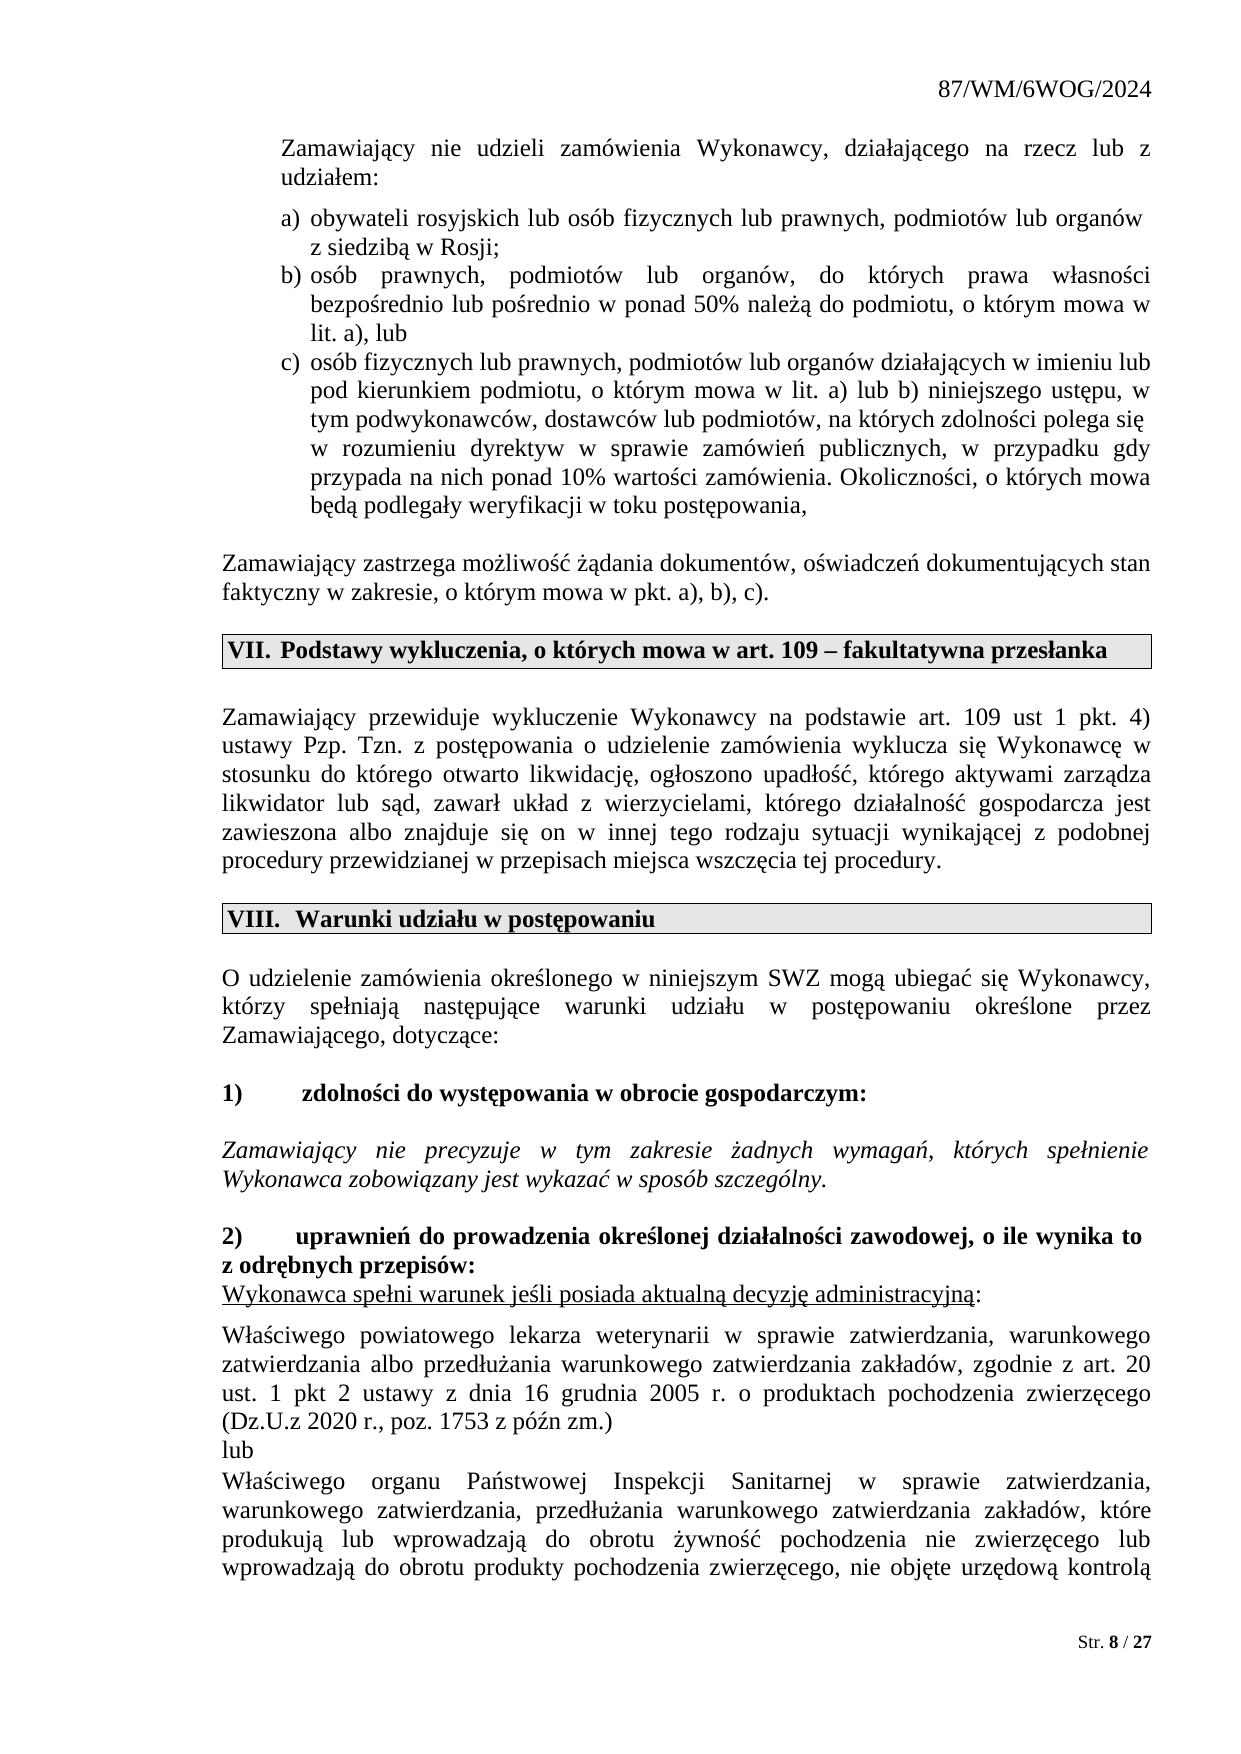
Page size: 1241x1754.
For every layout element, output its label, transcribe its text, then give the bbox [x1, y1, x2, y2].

text Zamawiający przewiduje wykluczenie Wykonawcy na podstawie art. 109 ust 1 pkt. 4) ustawy Pzp. Tzn. z postępowania o udzielenie zamówienia wyklucza się Wykonawcę w stosunku do którego otwarto likwidację, ogłoszono upadłość, którego aktywami zarządza likwidator lub sąd, zawarł układ z wierzycielami, którego działalność gospodarcza jest zawieszona albo znajduje się on w innej tego rodzaju sytuacji wynikającej z podobnej procedury przewidzianej w przepisach miejsca wszczęcia tej procedury. [222, 702, 1152, 874]
text Zamawiający nie precyzuje w tym zakresie żadnych wymagań, których spełnienie Wykonawca zobowiązany jest wykazać w sposób szczególny. [222, 1135, 1152, 1193]
list lub [222, 1435, 1152, 1464]
text Wykonawca spełni warunek jeśli posiada aktualną decyzję administracyjną: [222, 1279, 1152, 1308]
text b) osób prawnych, podmiotów lub organów, do których prawa własności bezpośrednio lub pośrednio w ponad 50% należą do podmiotu, o którym mowa w lit. a), lub [281, 260, 1152, 347]
text c) osób fizycznych lub prawnych, podmiotów lub organów działających w imieniu lub pod kierunkiem podmiotu, o którym mowa w lit. a) lub b) niniejszego ustępu, w tym podwykonawców, dostawców lub podmiotów, na których zdolności polega się w rozumieniu dyrektyw w sprawie zamówień publicznych, w przypadku gdy przypada na nich ponad 10% wartości zamówienia. Okoliczności, o których mowa będą podlegały weryfikacji w toku postępowania, [281, 347, 1152, 519]
table_header Warunki udziału w postępowaniu [223, 904, 1151, 933]
text Zamawiający zastrzega możliwość żądania dokumentów, oświadczeń dokumentujących stan faktyczny w zakresie, o którym mowa w pkt. a), b), c). [222, 548, 1152, 605]
text O udzielenie zamówienia określonego w niniejszym SWZ mogą ubiegać się Wykonawcy, którzy spełniają następujące warunki udziału w postępowaniu określone przez Zamawiającego, dotyczące: [222, 963, 1152, 1049]
table_header Podstawy wykluczenia, o których mowa w art. 109 – fakultatywna przesłanka [223, 635, 1151, 668]
text 2) uprawnień do prowadzenia określonej działalności zawodowej, o ile wynika to z odrębnych przepisów: [222, 1221, 1152, 1279]
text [222, 1466, 1152, 1581]
list zdolności do występowania w obrocie gospodarczym: [222, 1078, 1152, 1106]
text a) obywateli rosyjskich lub osób fizycznych lub prawnych, podmiotów lub organów z siedzibą w Rosji; [281, 203, 1152, 260]
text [222, 133, 1152, 190]
text Właściwego powiatowego lekarza weterynarii w sprawie zatwierdzania, warunkowego zatwierdzania albo przedłużania warunkowego zatwierdzania zakładów, zgodnie z art. 20 ust. 1 pkt 2 ustawy z dnia 16 grudnia 2005 r. o produktach pochodzenia zwierzęcego (Dz.U.z 2020 r., poz. 1753 z późn zm.) [222, 1320, 1152, 1435]
